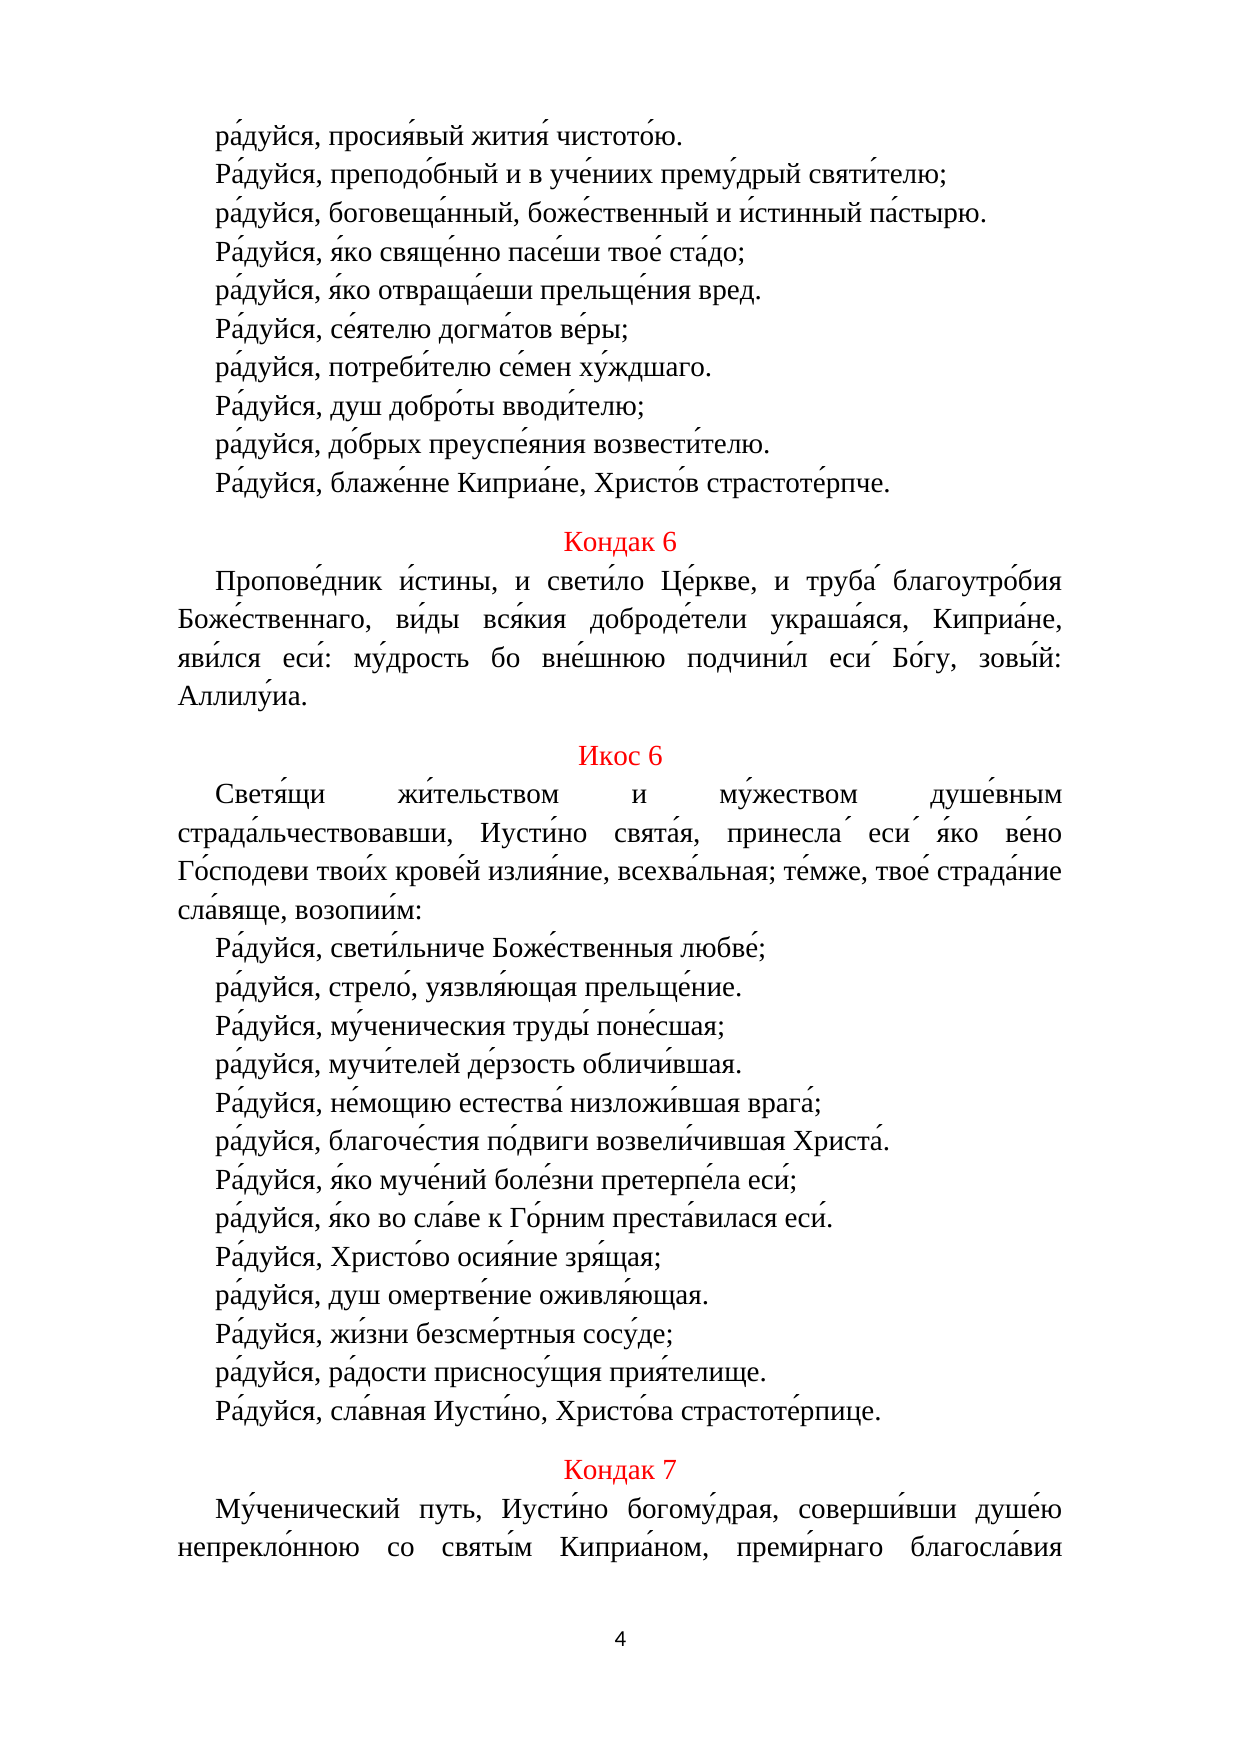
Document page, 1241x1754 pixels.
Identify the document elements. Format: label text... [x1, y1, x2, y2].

text Ра́дуйся, Христо́во осия́ние зря́щая; [177, 1239, 1063, 1272]
text ра́дуйся, я́ко отвраща́еши прельще́ния вред. [177, 272, 1063, 306]
text Ра́дуйся, блаже́нне Киприа́не, Христо́в страстоте́рпче. [177, 465, 1063, 498]
text ра́дуйся, я́ко во сла́ве к Го́рним преста́вилася еси́. [177, 1200, 1063, 1234]
text Икос 6 [177, 738, 1063, 771]
text ра́дуйся, мучи́телей де́рзость обличи́вшая. [177, 1046, 1063, 1080]
text ра́дуйся, душ омертве́ние оживля́ющая. [177, 1277, 1063, 1311]
text Ра́дуйся, преподо́бный и в уче́ниих прему́дрый святи́телю; [177, 157, 1063, 190]
text ра́дуйся, до́брых преуспе́яния возвести́телю. [177, 426, 1063, 460]
text Ра́дуйся, сла́вная Иусти́но, Христо́ва страстоте́рпице. [177, 1393, 1063, 1427]
text Ра́дуйся, я́ко муче́ний боле́зни претерпе́ла еси́; [177, 1162, 1063, 1195]
text Ра́дуйся, му́ченическия труды́ поне́сшая; [177, 1008, 1063, 1041]
text ра́дуйся, благоче́стия по́двиги возвели́чившая Христа́. [177, 1123, 1063, 1157]
text Ра́дуйся, се́ятелю догма́тов ве́ры; [177, 311, 1063, 344]
text Ра́дуйся, жи́зни безсме́ртныя сосу́де; [177, 1316, 1063, 1349]
text Кондак 7 [177, 1452, 1063, 1486]
text ра́дуйся, ра́дости присносу́щия прия́телище. [177, 1354, 1063, 1388]
text ра́дуйся, боговеща́нный, боже́ственный и и́стинный па́стырю. [177, 195, 1063, 229]
text Пропове́дник и́стины, и свети́ло Це́ркве, и труба́ благоутро́бия Боже́ственнаго, ви́ды вся́кия доброде́тели украша́яся, Киприа́не, яви́лся еси́: му́дрость бо вне́шнюю подчини́л еси́ Бо́гу, зовы́й: Аллилу́иа. [177, 563, 1063, 712]
text ра́дуйся, стрело́, уязвля́ющая прельще́ние. [177, 969, 1063, 1003]
text Ра́дуйся, я́ко свяще́нно пасе́ши твое́ ста́до; [177, 234, 1063, 267]
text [177, 1491, 1063, 1563]
text Светя́щи жи́тельством и му́жеством душе́вным страда́льчествовавши, Иусти́но свята́я, принесла́ еси́ я́ко ве́но Го́сподеви твои́х крове́й излия́ние, всехва́льная; те́мже, твое́ страда́ние сла́вяще, возопии́м: [177, 776, 1063, 926]
text ра́дуйся, потреби́телю се́мен ху́ждшаго. [177, 349, 1063, 383]
text ра́дуйся, просия́вый жития́ чистото́ю. [177, 118, 1063, 152]
text Ра́дуйся, не́мощию естества́ низложи́вшая врага́; [177, 1085, 1063, 1118]
text Ра́дуйся, душ добро́ты вводи́телю; [177, 388, 1063, 421]
text Ра́дуйся, свети́льниче Боже́ственныя любве́; [177, 931, 1063, 964]
text Кондак 6 [177, 524, 1063, 558]
